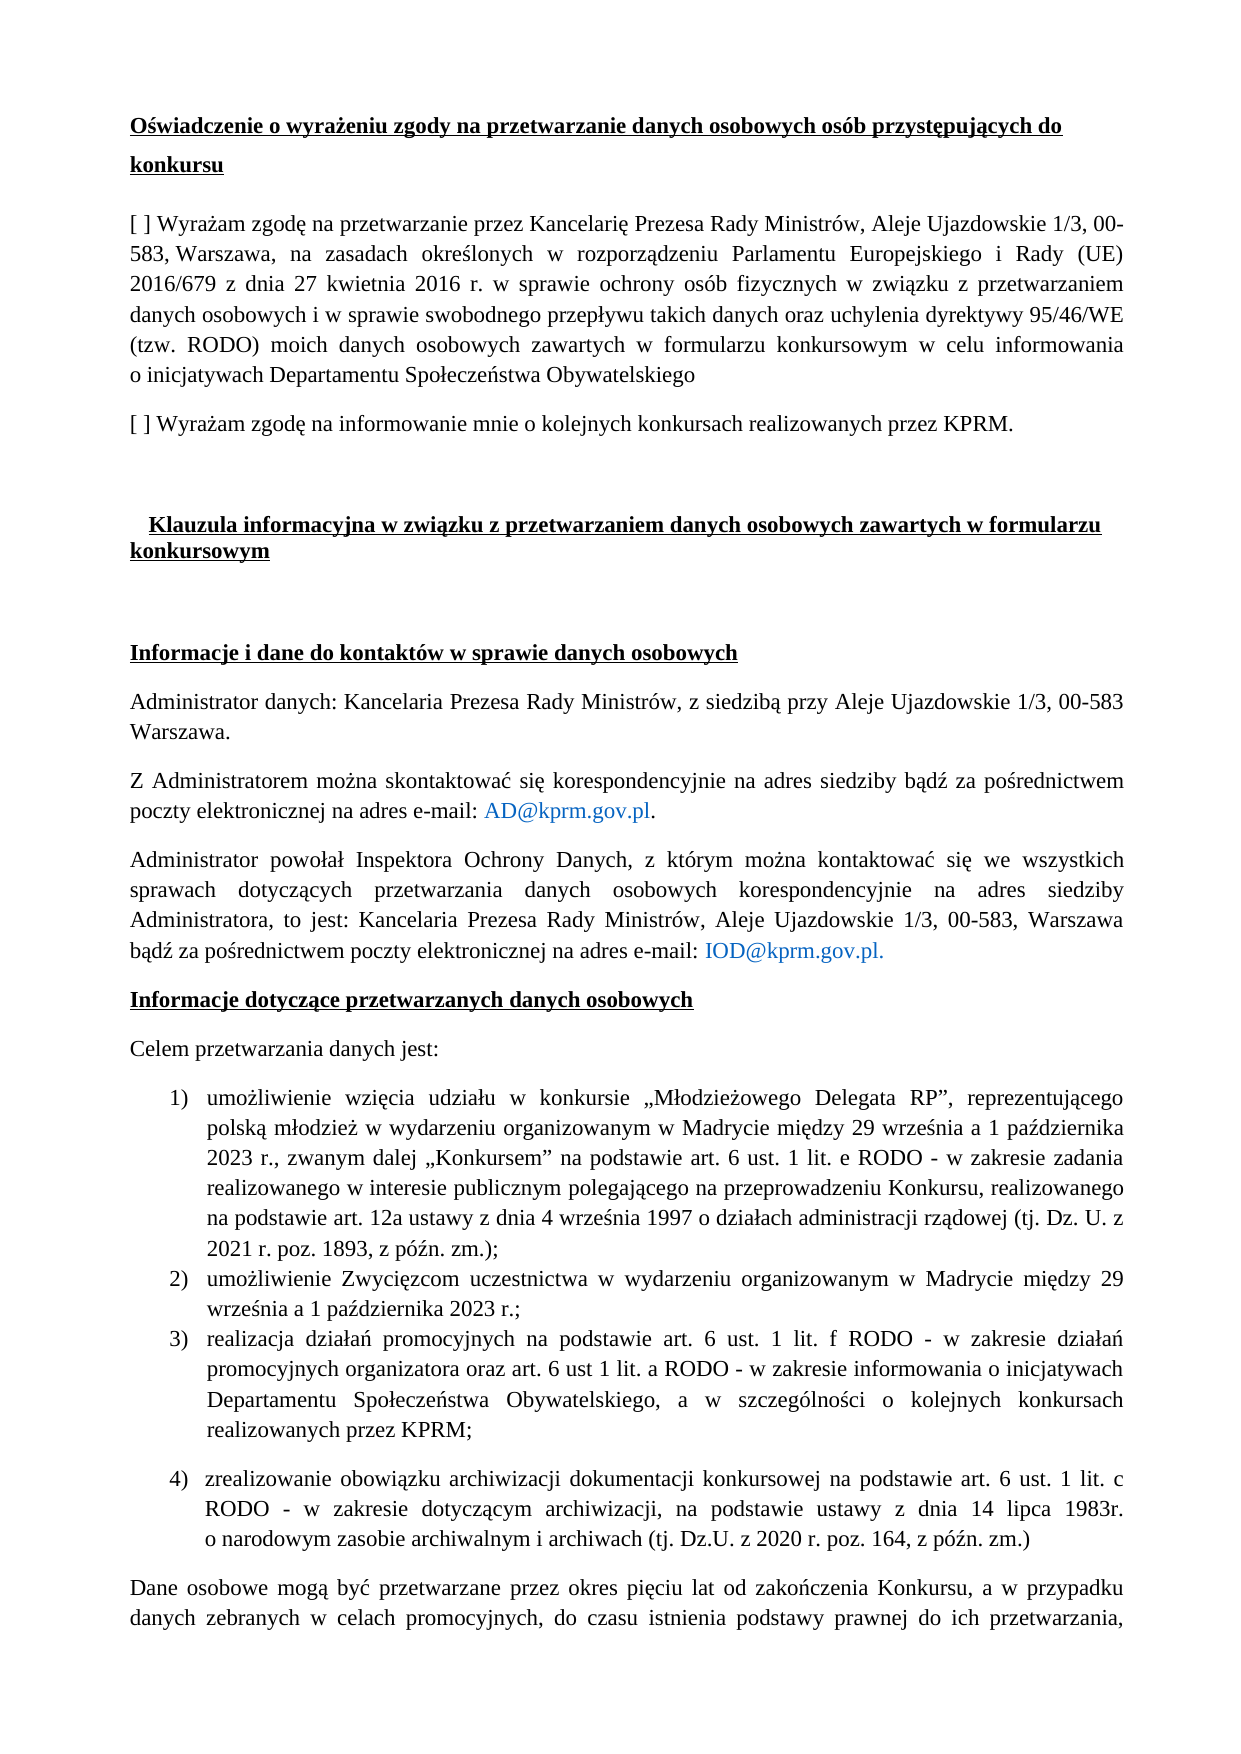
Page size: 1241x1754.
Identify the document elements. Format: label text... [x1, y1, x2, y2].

text Klauzula informacyjna w związku z przetwarzaniem danych osobowych zawartych w formularzu [148, 511, 1125, 537]
text Z Administratorem można skontaktować się korespondencyjnie na adres siedziby bądź za pośrednictwem poczty elektronicznej na adres e-mail: AD@kprm.gov.pl. [129, 767, 1125, 823]
text Oświadczenie o wyrażeniu zgody na przetwarzanie danych osobowych osób przystępujących do [129, 112, 1125, 138]
text Informacje dotyczące przetwarzanych danych osobowych [129, 986, 1125, 1012]
text Administrator powołał Inspektora Ochrony Danych, z którym można kontaktować się we wszystkich sprawach dotyczących przetwarzania danych osobowych korespondencyjnie na adres siedziby Administratora, to jest: Kancelaria Prezesa Rady Ministrów, Aleje Ujazdowskie 1/3, 00-583, Warszawa bądź za pośrednictwem poczty elektronicznej na adres e-mail: IOD@kprm.gov.pl. [129, 846, 1125, 963]
list zrealizowanie obowiązku archiwizacji dokumentacji konkursowej na podstawie art. 6 ust. 1 lit. c RODO - w zakresie dotyczącym archiwizacji, na podstawie ustawy z dnia 14 lipca 1983r. o narodowym zasobie archiwalnym i archiwach (tj. Dz.U. z 2020 r. poz. 164, z późn. zm.) [169, 1465, 1125, 1552]
list umożliwienie wzięcia udziału w konkursie „Młodzieżowego Delegata RP”, reprezentującego polską młodzież w wydarzeniu organizowanym w Madrycie między 29 września a 1 października 2023 r., zwanym dalej „Konkursem” na podstawie art. 6 ust. 1 lit. e RODO - w zakresie zadania realizowanego w interesie publicznym polegającego na przeprowadzeniu Konkursu, realizowanego na podstawie art. 12a ustawy z dnia 4 września 1997 o działach administracji rządowej (tj. Dz. U. z 2021 r. poz. 1893, z późn. zm.); [169, 1083, 1125, 1261]
text Informacje i dane do kontaktów w sprawie danych osobowych [129, 639, 1125, 665]
text konkursu [129, 151, 1125, 177]
text konkursowym [129, 537, 1125, 564]
text Administrator danych: Kancelaria Prezesa Rady Ministrów, z siedzibą przy Aleje Ujazdowskie 1/3, 00-583 Warszawa. [129, 688, 1125, 744]
list umożliwienie Zwycięzcom uczestnictwa w wydarzeniu organizowanym w Madrycie między 29 września a 1 października 2023 r.; [169, 1265, 1125, 1321]
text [129, 1574, 1125, 1631]
text [ ] Wyrażam zgodę na przetwarzanie przez Kancelarię Prezesa Rady Ministrów, Aleje Ujazdowskie 1/3, 00-583, Warszawa, na zasadach określonych w rozporządzeniu Parlamentu Europejskiego i Rady (UE) 2016/679 z dnia 27 kwietnia 2016 r. w sprawie ochrony osób fizycznych w związku z przetwarzaniem danych osobowych i w sprawie swobodnego przepływu takich danych oraz uchylenia dyrektywy 95/46/WE (tzw. RODO) moich danych osobowych zawartych w formularzu konkursowym w celu informowania o inicjatywach Departamentu Społeczeństwa Obywatelskiego [129, 210, 1125, 387]
list realizacja działań promocyjnych na podstawie art. 6 ust. 1 lit. f RODO - w zakresie działań promocyjnych organizatora oraz art. 6 ust 1 lit. a RODO - w zakresie informowania o inicjatywach Departamentu Społeczeństwa Obywatelskiego, a w szczególności o kolejnych konkursach realizowanych przez KPRM; [169, 1325, 1125, 1442]
text Celem przetwarzania danych jest: [129, 1034, 1125, 1061]
text [ ] Wyrażam zgodę na informowanie mnie o kolejnych konkursach realizowanych przez KPRM. [129, 410, 1125, 436]
